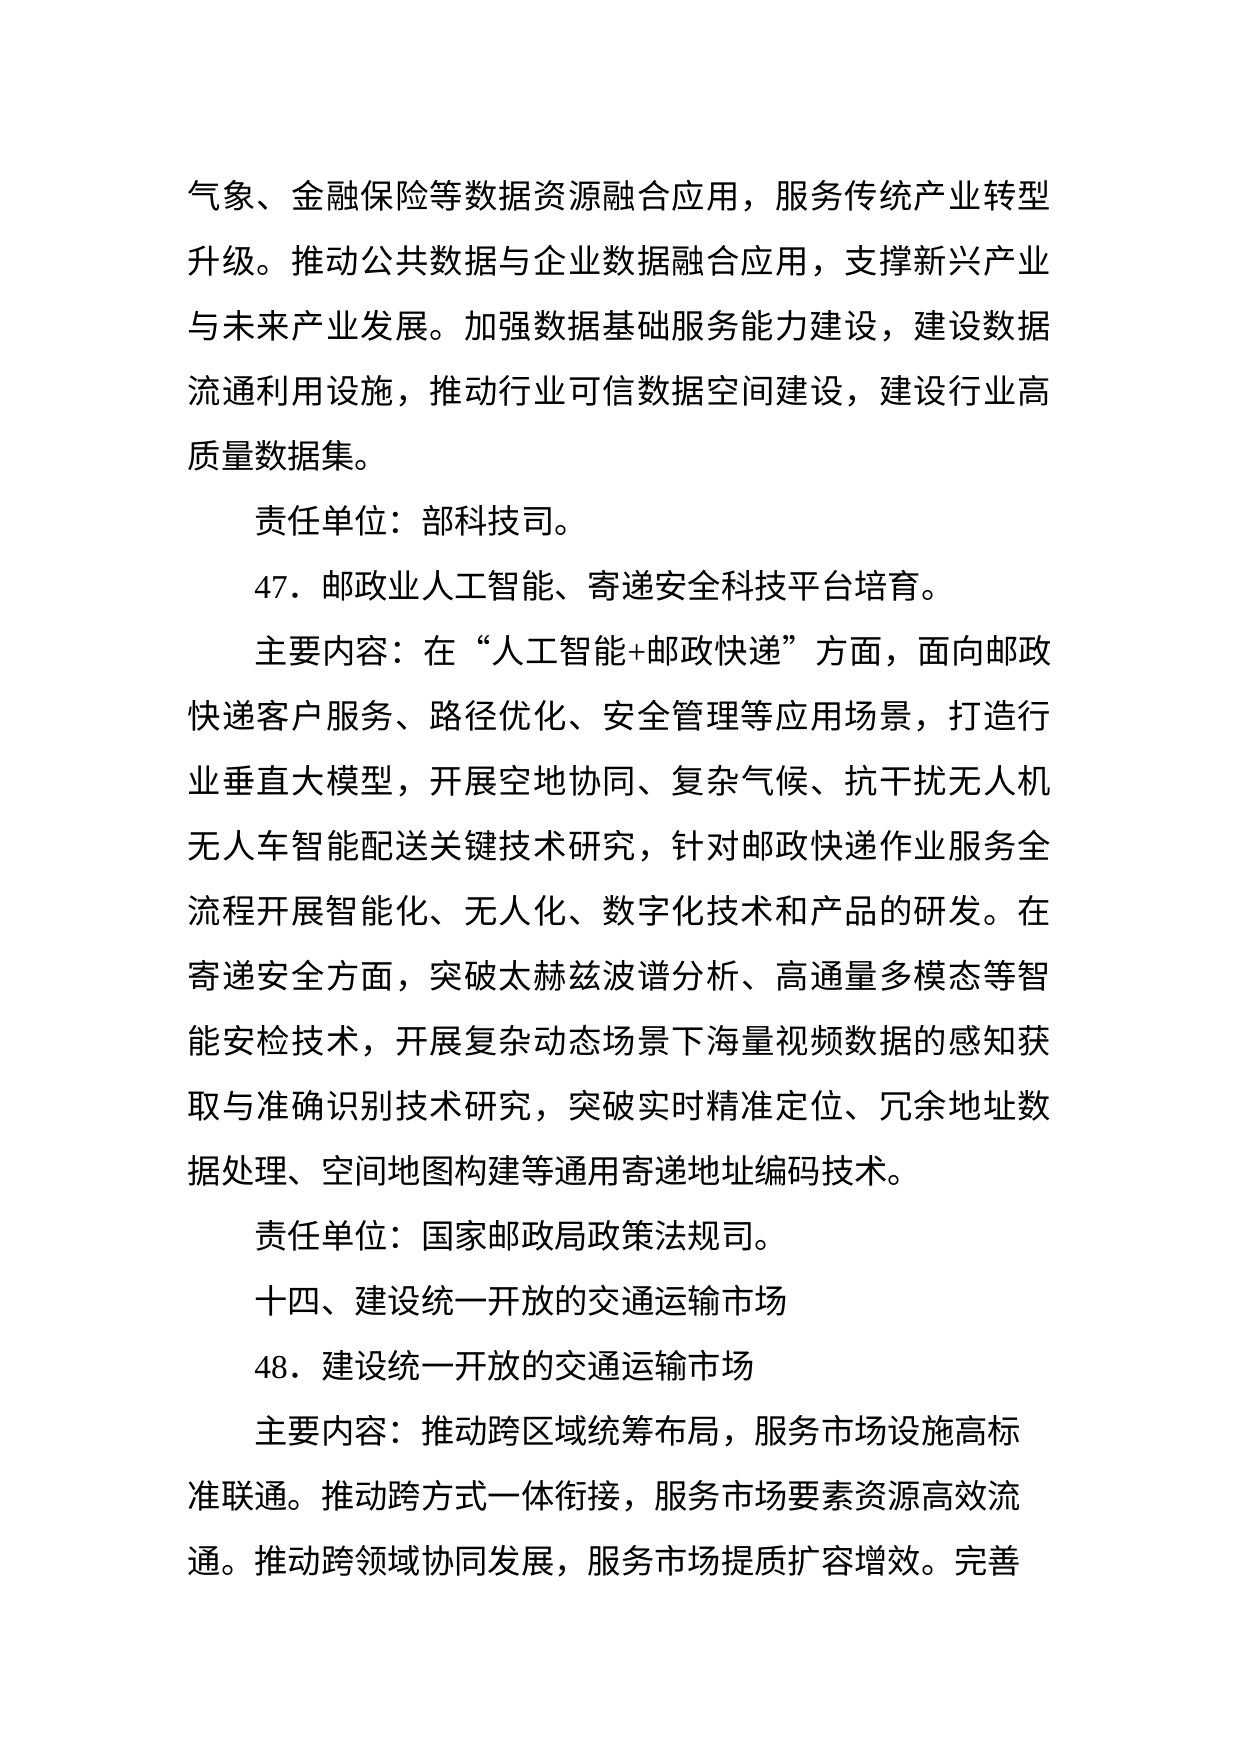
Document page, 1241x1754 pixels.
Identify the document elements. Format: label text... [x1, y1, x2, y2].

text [187, 162, 1053, 487]
text 责任单位：国家邮政局政策法规司。 [187, 1202, 1053, 1267]
list 邮政业人工智能、寄递安全科技平台培育。 [187, 552, 1053, 617]
list 建设统一开放的交通运输市场 [187, 1267, 1053, 1332]
text 责任单位：部科技司。 [187, 487, 1053, 552]
text 主要内容：在“人工智能+邮政快递”方面，面向邮政快递客户服务、路径优化、安全管理等应用场景，打造行业垂直大模型，开展空地协同、复杂气候、抗干扰无人机无人车智能配送关键技术研究，针对邮政快递作业服务全流程开展智能化、无人化、数字化技术和产品的研发。在寄递安全方面，突破太赫兹波谱分析、高通量多模态等智能安检技术，开展复杂动态场景下海量视频数据的感知获取与准确识别技术研究，突破实时精准定位、冗余地址数据处理、空间地图构建等通用寄递地址编码技术。 [187, 617, 1053, 1202]
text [187, 1397, 1053, 1592]
list 建设统一开放的交通运输市场 [187, 1332, 1053, 1397]
